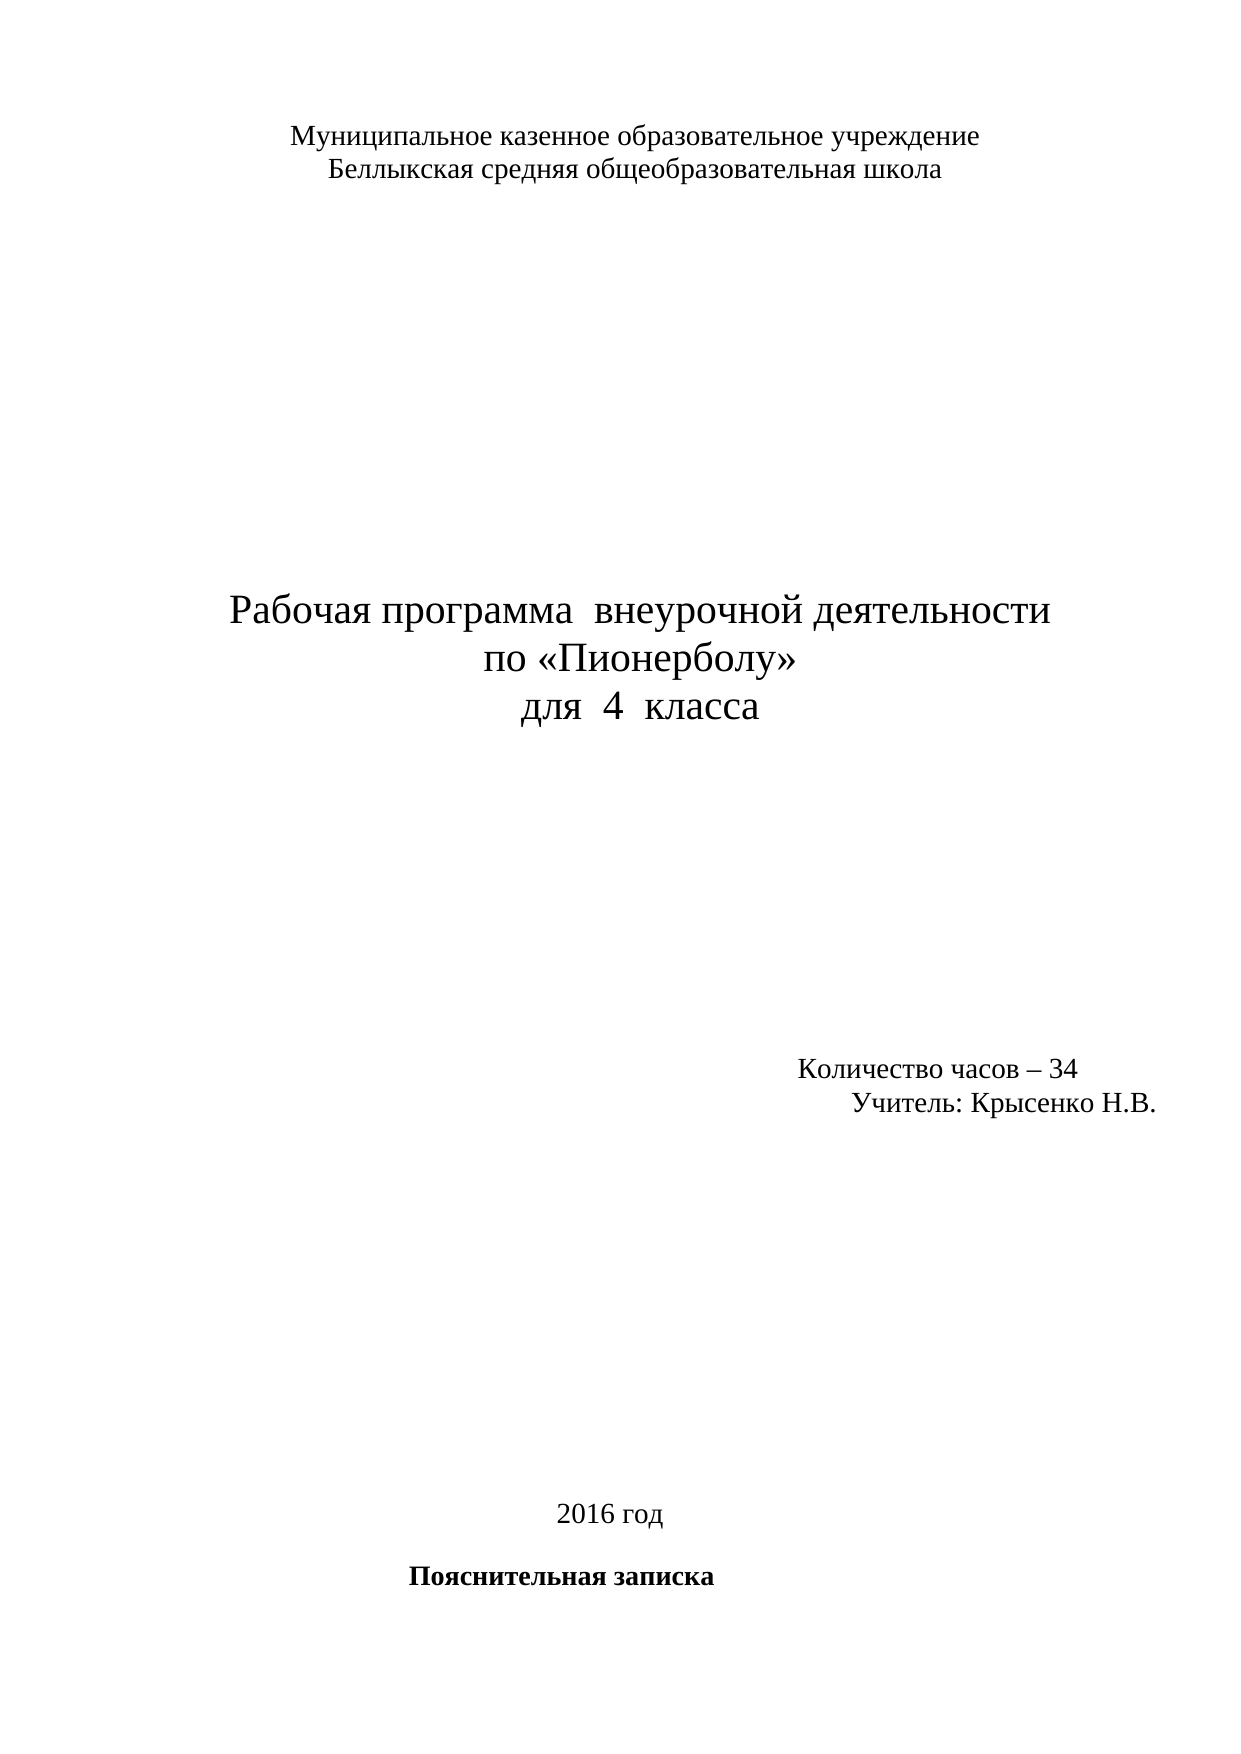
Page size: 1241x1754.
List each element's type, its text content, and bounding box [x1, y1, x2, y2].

text Пояснительная записка [177, 1559, 1093, 1591]
text Муниципальное казенное образовательное учреждение [177, 118, 1093, 152]
text Количество часов – 34 [177, 1052, 1093, 1085]
text 2016 год [177, 1496, 1093, 1529]
text Беллыкская средняя общеобразовательная школа [177, 152, 1093, 185]
text по «Пионерболу» [177, 633, 1093, 681]
text Рабочая программа внеурочной деятельности [177, 585, 1093, 633]
text Учитель: Крысенко Н.В. [177, 1085, 1167, 1119]
text для 4 класса [177, 681, 1093, 729]
